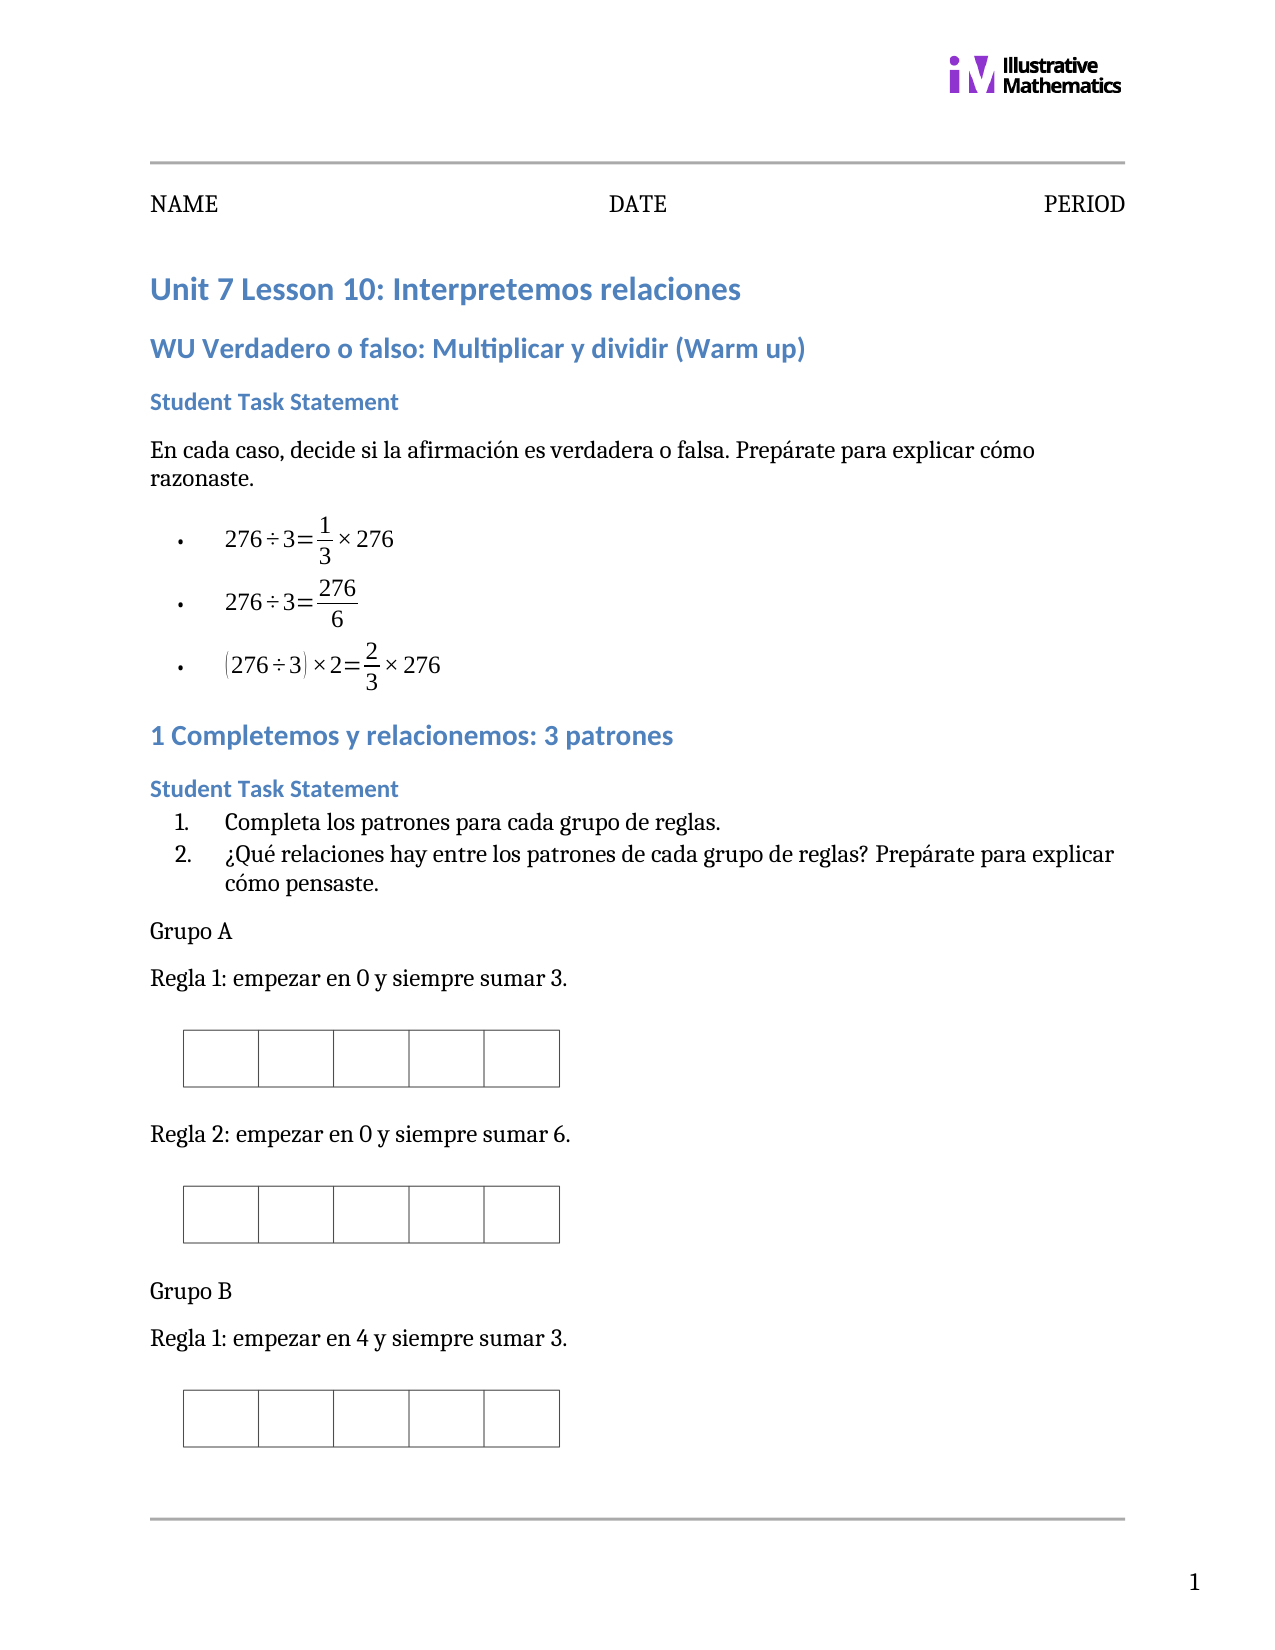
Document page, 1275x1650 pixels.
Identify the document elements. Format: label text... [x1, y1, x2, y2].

text Regla 1: empezar en 4 y siempre sumar 3. [150, 1324, 1125, 1353]
subtitle Student Task Statement [150, 773, 1125, 804]
subtitle WU Verdadero o falso: Multiplicar y dividir (Warm up) [150, 330, 1125, 366]
text Regla 2: empezar en 0 y siempre sumar 6. [150, 1120, 1125, 1149]
picture [168, 1167, 672, 1258]
list Completa los patrones para cada grupo de reglas. [175, 808, 1125, 837]
picture [168, 1371, 672, 1462]
subtitle Student Task Statement [150, 386, 1125, 417]
subtitle 1 Completemos y relacionemos: 3 patrones [150, 717, 1125, 753]
subtitle Unit 7 Lesson 10: Interpretemos relaciones [150, 268, 1125, 309]
text Grupo B [150, 1277, 1125, 1305]
picture [949, 55, 1121, 93]
text Regla 1: empezar en 0 y siempre sumar 3. [150, 964, 1125, 993]
text En cada caso, decide si la afirmación es verdadera o falsa. Prepárate para explicar cómo razonaste. [150, 436, 1125, 493]
picture [168, 1011, 672, 1102]
list ¿Qué relaciones hay entre los patrones de cada grupo de reglas? Prepárate para explicar cómo pensaste. [175, 840, 1125, 898]
text Grupo A [150, 917, 1125, 945]
